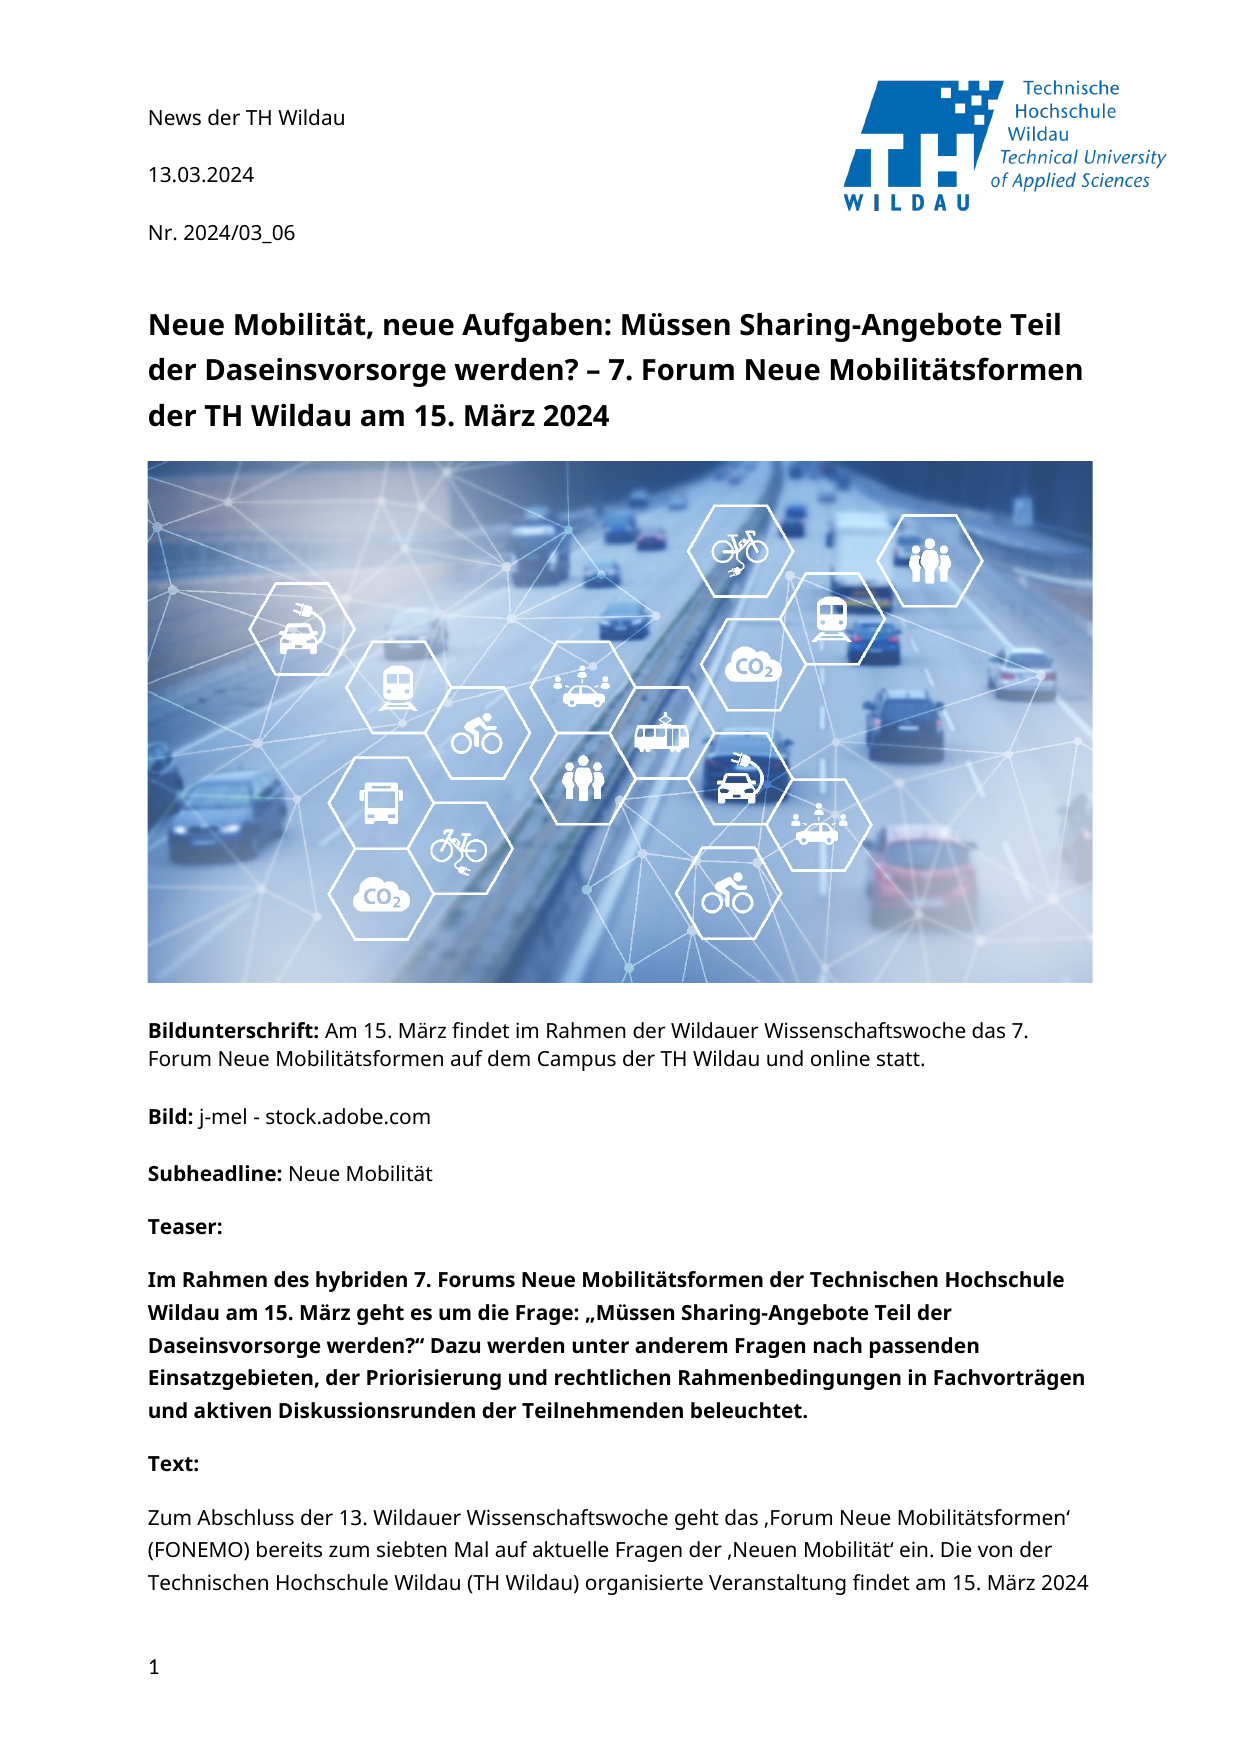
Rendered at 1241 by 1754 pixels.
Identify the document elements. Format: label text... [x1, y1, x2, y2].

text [148, 1503, 1093, 1596]
text Subheadline: Neue Mobilität [148, 1159, 1093, 1187]
text Neue Mobilität, neue Aufgaben: Müssen Sharing-Angebote Teil der Daseinsvorsorge werden? – 7. Forum Neue Mobilitätsformen der TH Wildau am 15. März 2024 [148, 304, 1093, 435]
text Teaser: [148, 1212, 1093, 1241]
text Text: [148, 1449, 1093, 1478]
text Bildunterschrift: Am 15. März findet im Rahmen der Wildauer Wissenschaftswoche das 7. Forum Neue Mobilitätsformen auf dem Campus der TH Wildau und online statt. [148, 1016, 1093, 1073]
picture [147, 461, 1093, 983]
text Bild: j-mel - stock.adobe.com [148, 1102, 1093, 1130]
text Im Rahmen des hybriden 7. Forums Neue Mobilitätsformen der Technischen Hochschule Wildau am 15. März geht es um die Frage: „Müssen Sharing-Angebote Teil der Daseinsvorsorge werden?“ Dazu werden unter anderem Fragen nach passenden Einsatzgebieten, der Priorisierung und rechtlichen Rahmenbedingungen in Fachvorträgen und aktiven Diskussionsrunden der Teilnehmenden beleuchtet. [148, 1266, 1093, 1424]
